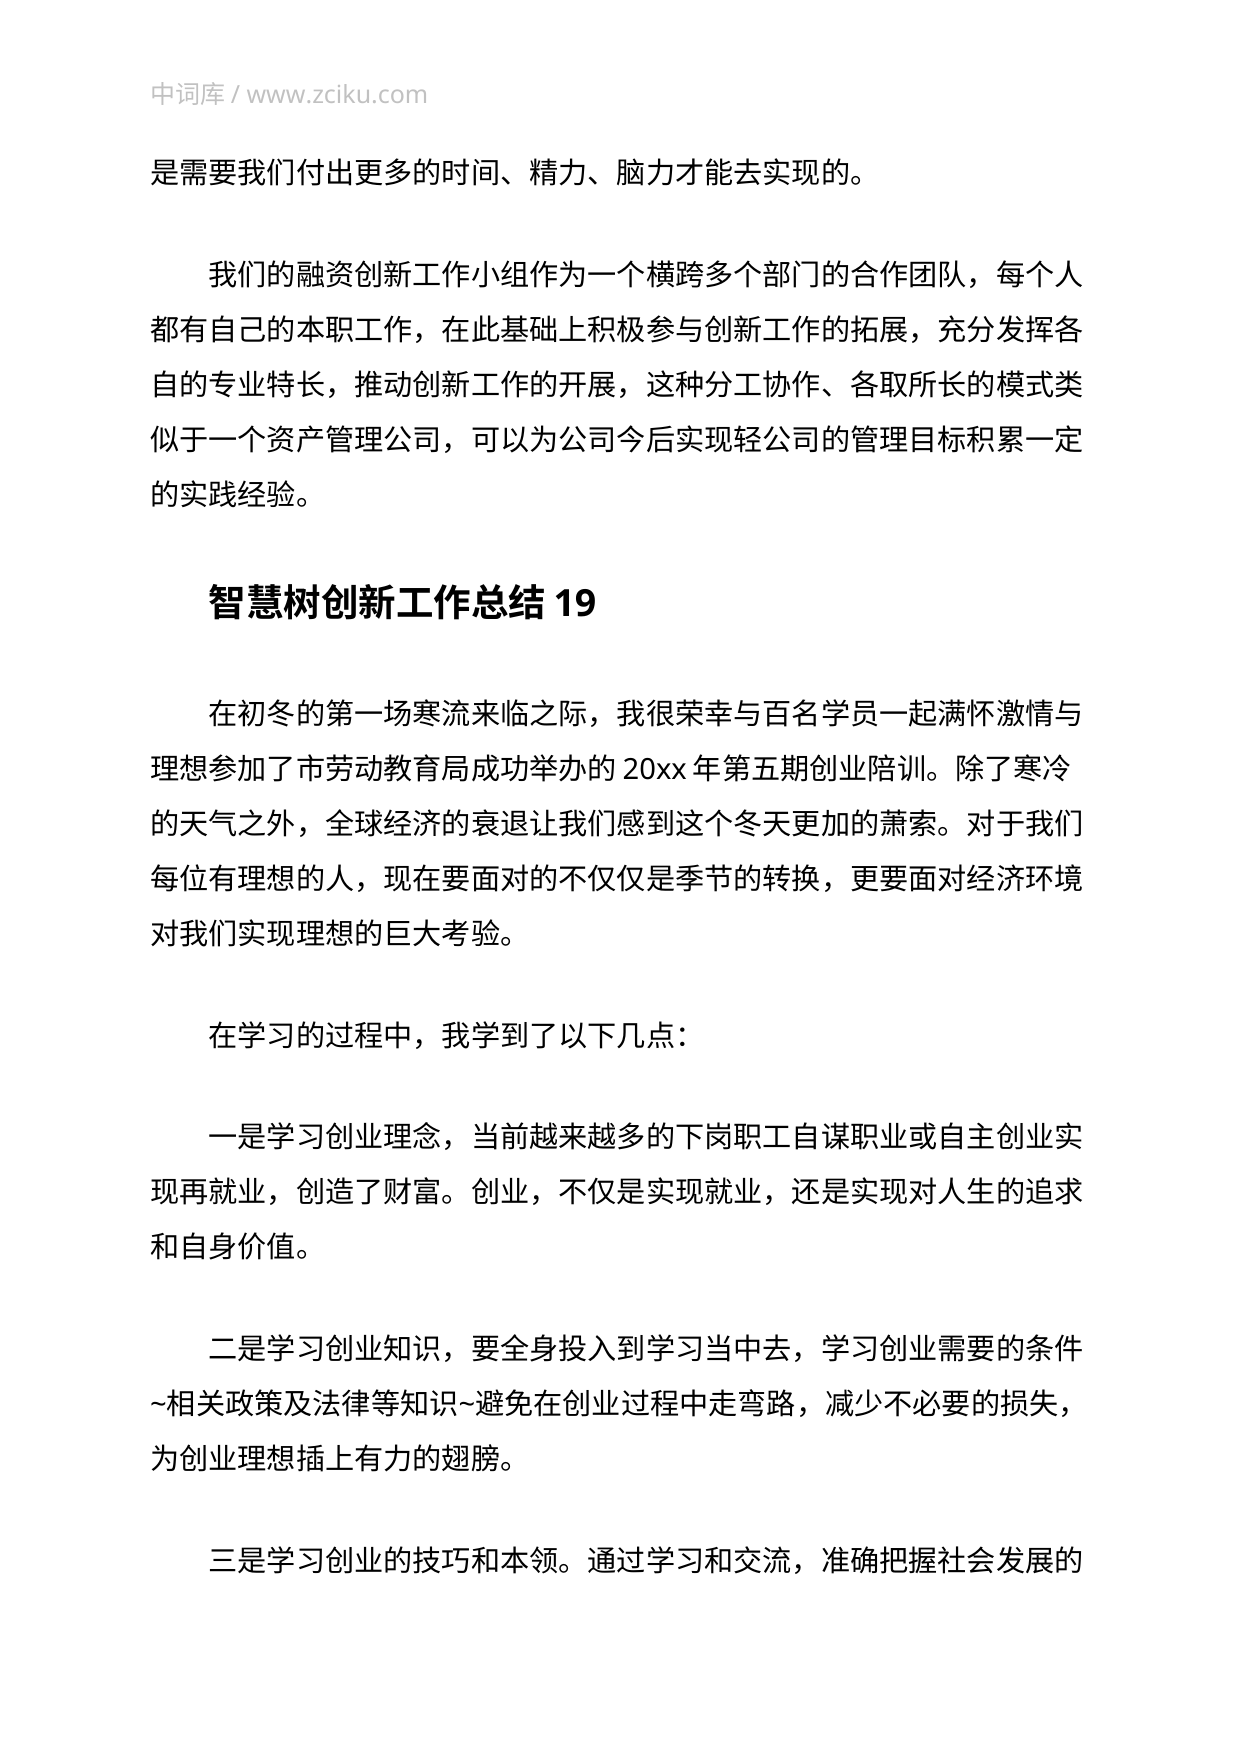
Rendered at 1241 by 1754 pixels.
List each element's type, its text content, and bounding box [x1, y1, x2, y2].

text 智慧树创新工作总结19 [150, 573, 1090, 628]
text 二是学习创业知识，要全身投入到学习当中去，学习创业需要的条件~相关政策及法律等知识~避免在创业过程中走弯路，减少不必要的损失，为创业理想插上有力的翅膀。 [150, 1326, 1090, 1478]
text 一是学习创业理念，当前越来越多的下岗职工自谋职业或自主创业实现再就业，创造了财富。创业，不仅是实现就业，还是实现对人生的追求和自身价值。 [150, 1114, 1090, 1266]
text 在初冬的第一场寒流来临之际，我很荣幸与百名学员一起满怀激情与理想参加了市劳动教育局成功举办的20xx年第五期创业陪训。除了寒冷的天气之外，全球经济的衰退让我们感到这个冬天更加的萧索。对于我们每位有理想的人，现在要面对的不仅仅是季节的转换，更要面对经济环境对我们实现理想的巨大考验。 [150, 691, 1090, 953]
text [150, 1537, 1090, 1579]
text 在学习的过程中，我学到了以下几点： [150, 1012, 1090, 1054]
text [150, 150, 1090, 192]
text 我们的融资创新工作小组作为一个横跨多个部门的合作团队，每个人都有自己的本职工作，在此基础上积极参与创新工作的拓展，充分发挥各自的专业特长，推动创新工作的开展，这种分工协作、各取所长的模式类似于一个资产管理公司，可以为公司今后实现轻公司的管理目标积累一定的实践经验。 [150, 252, 1090, 514]
